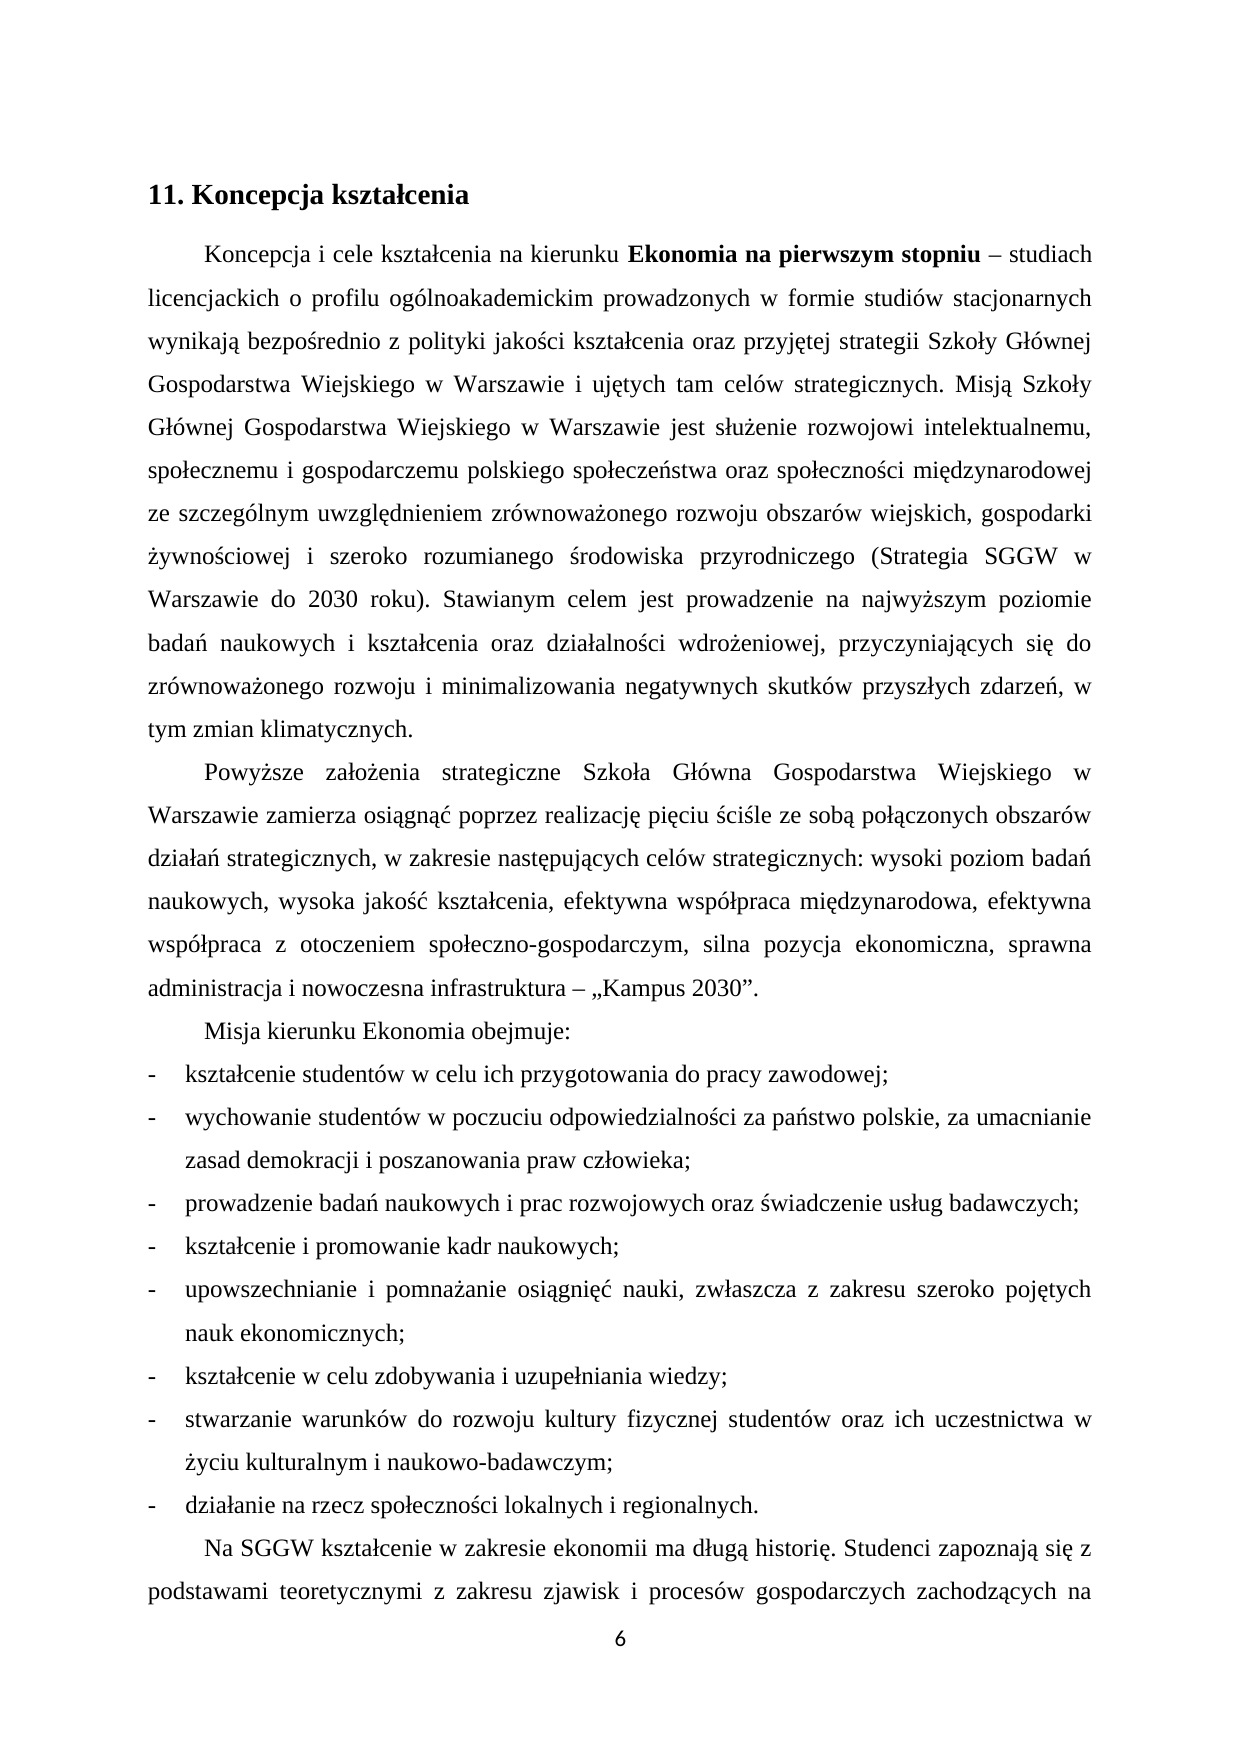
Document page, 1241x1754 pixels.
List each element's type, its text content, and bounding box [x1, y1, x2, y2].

text Koncepcja i cele kształcenia na kierunku Ekonomia na pierwszym stopniu – studiach licencjackich o profilu ogólnoakademickim prowadzonych w formie studiów stacjonarnych wynikają bezpośrednio z polityki jakości kształcenia oraz przyjętej strategii Szkoły Głównej Gospodarstwa Wiejskiego w Warszawie i ujętych tam celów strategicznych. Misją Szkoły Głównej Gospodarstwa Wiejskiego w Warszawie jest służenie rozwojowi intelektualnemu, społecznemu i gospodarczemu polskiego społeczeństwa oraz społeczności międzynarodowej ze szczególnym uwzględnieniem zrównoważonego rozwoju obszarów wiejskich, gospodarki żywnościowej i szeroko rozumianego środowiska przyrodniczego (Strategia SGGW w Warszawie do 2030 roku). Stawianym celem jest prowadzenie na najwyższym poziomie badań naukowych i kształcenia oraz działalności wdrożeniowej, przyczyniających się do zrównoważonego rozwoju i minimalizowania negatywnych skutków przyszłych zdarzeń, w tym zmian klimatycznych. [148, 239, 1092, 743]
text Misja kierunku Ekonomia obejmuje: [148, 1016, 1092, 1044]
list kształcenie w celu zdobywania i uzupełniania wiedzy; [148, 1361, 1092, 1389]
text 11. Koncepcja kształcenia [148, 177, 1092, 210]
list stwarzanie warunków do rozwoju kultury fizycznej studentów oraz ich uczestnictwa w życiu kulturalnym i naukowo-badawczym; [148, 1404, 1092, 1476]
list działanie na rzecz społeczności lokalnych i regionalnych. [148, 1490, 1092, 1519]
list kształcenie i promowanie kadr naukowych; [148, 1231, 1092, 1260]
list wychowanie studentów w poczuciu odpowiedzialności za państwo polskie, za umacnianie zasad demokracji i poszanowania praw człowieka; [148, 1102, 1092, 1174]
list prowadzenie badań naukowych i prac rozwojowych oraz świadczenie usług badawczych; [148, 1188, 1092, 1217]
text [148, 1533, 1092, 1605]
list kształcenie studentów w celu ich przygotowania do pracy zawodowej; [148, 1059, 1092, 1088]
list upowszechnianie i pomnażanie osiągnięć nauki, zwłaszcza z zakresu szeroko pojętych nauk ekonomicznych; [148, 1274, 1092, 1346]
text Powyższe założenia strategiczne Szkoła Główna Gospodarstwa Wiejskiego w Warszawie zamierza osiągnąć poprzez realizację pięciu ściśle ze sobą połączonych obszarów działań strategicznych, w zakresie następujących celów strategicznych: wysoki poziom badań naukowych, wysoka jakość kształcenia, efektywna współpraca międzynarodowa, efektywna współpraca z otoczeniem społeczno-gospodarczym, silna pozycja ekonomiczna, sprawna administracja i nowoczesna infrastruktura – „Kampus 2030”. [148, 757, 1092, 1001]
